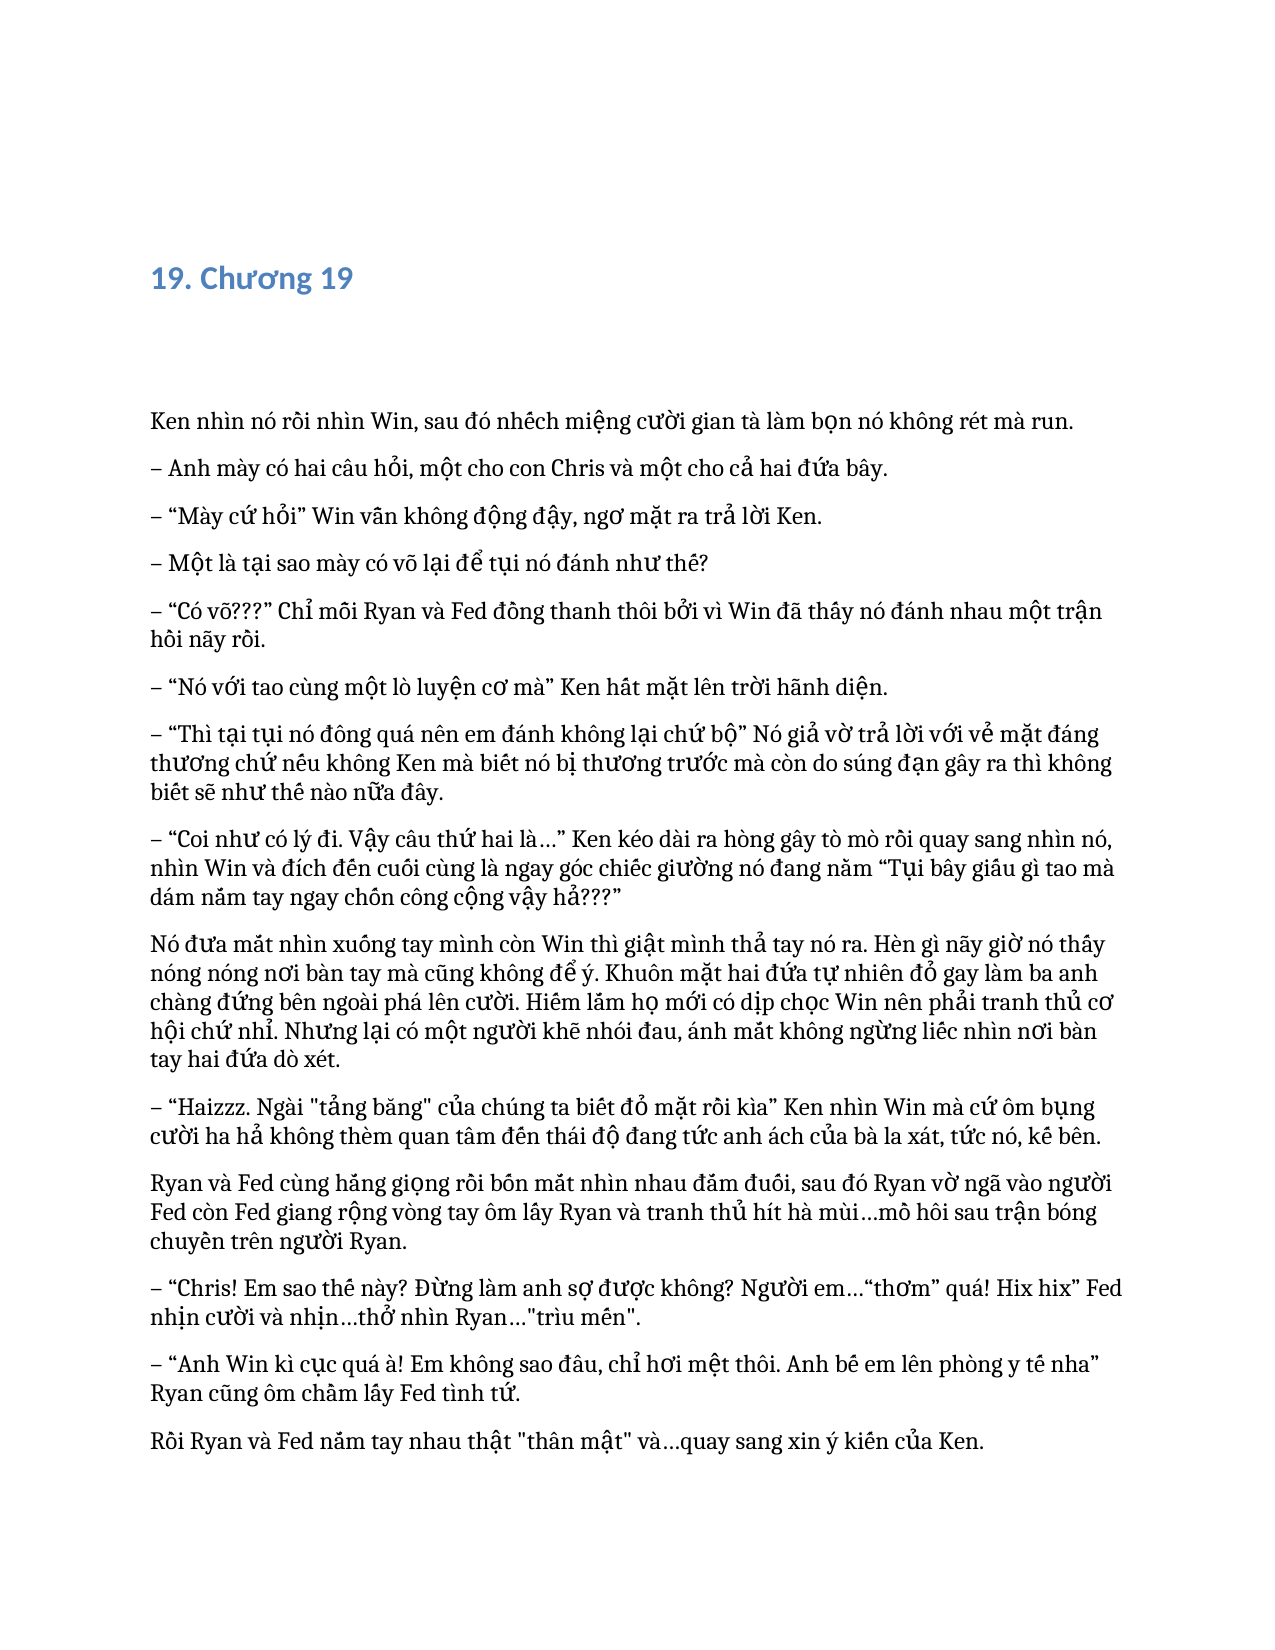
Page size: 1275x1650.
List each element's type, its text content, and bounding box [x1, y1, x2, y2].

text – Anh mày có hai câu hỏi, một cho con Chris và một cho cả hai đứa bây. [150, 454, 1125, 483]
text – “Chris! Em sao thế này? Đừng làm anh sợ được không? Người em…“thơm” quá! Hix hix” Fed nhịn cười và nhịn…thở nhìn Ryan…"trìu mến". [150, 1274, 1125, 1332]
text – “Coi như có lý đi. Vậy câu thứ hai là…” Ken kéo dài ra hòng gây tò mò rồi quay sang nhìn nó, nhìn Win và đích đến cuối cùng là ngay góc chiếc giường nó đang nằm “Tụi bây giấu gì tao mà dám nắm tay ngay chốn công cộng vậy hả???” [150, 825, 1125, 912]
text – “Anh Win kì cục quá à! Em không sao đâu, chỉ hơi mệt thôi. Anh bế em lên phòng y tế nha” Ryan cũng ôm chầm lấy Fed tình tứ. [150, 1350, 1125, 1408]
text Ken nhìn nó rồi nhìn Win, sau đó nhếch miệng cười gian tà làm bọn nó không rét mà run. [150, 407, 1125, 435]
text Nó đưa mắt nhìn xuống tay mình còn Win thì giật mình thả tay nó ra. Hèn gì nãy giờ nó thấy nóng nóng nơi bàn tay mà cũng không để ý. Khuôn mặt hai đứa tự nhiên đỏ gay làm ba anh chàng đứng bên ngoài phá lên cười. Hiếm lắm họ mới có dịp chọc Win nên phải tranh thủ cơ hội chứ nhỉ. Nhưng lại có một người khẽ nhói đau, ánh mắt không ngừng liếc nhìn nơi bàn tay hai đứa dò xét. [150, 930, 1125, 1074]
text – “Có võ???” Chỉ mỗi Ryan và Fed đồng thanh thôi bởi vì Win đã thấy nó đánh nhau một trận hồi nãy rồi. [150, 597, 1125, 654]
text Ryan và Fed cùng hắng giọng rồi bốn mắt nhìn nhau đắm đuối, sau đó Ryan vờ ngã vào người Fed còn Fed giang rộng vòng tay ôm lấy Ryan và tranh thủ hít hà mùi…mồ hôi sau trận bóng chuyền trên người Ryan. [150, 1169, 1125, 1255]
text – “Thì tại tụi nó đông quá nên em đánh không lại chứ bộ” Nó giả vờ trả lời với vẻ mặt đáng thương chứ nếu không Ken mà biết nó bị thương trước mà còn do súng đạn gây ra thì không biết sẽ như thế nào nữa đây. [150, 720, 1125, 807]
text Rồi Ryan và Fed nắm tay nhau thật "thân mật" và…quay sang xin ý kiến của Ken. [150, 1427, 1125, 1455]
text – “Haizzz. Ngài "tảng băng" của chúng ta biết đỏ mặt rồi kìa” Ken nhìn Win mà cứ ôm bụng cười ha hả không thèm quan tâm đến thái độ đang tức anh ách của bà la xát, tức nó, kế bên. [150, 1093, 1125, 1150]
text – “Mày cứ hỏi” Win vẫn không động đậy, ngơ mặt ra trả lời Ken. [150, 502, 1125, 530]
text – “Nó với tao cùng một lò luyện cơ mà” Ken hất mặt lên trời hãnh diện. [150, 673, 1125, 702]
subtitle 19. Chương 19 [150, 257, 1125, 298]
text – Một là tại sao mày có võ lại để tụi nó đánh như thế? [150, 549, 1125, 578]
